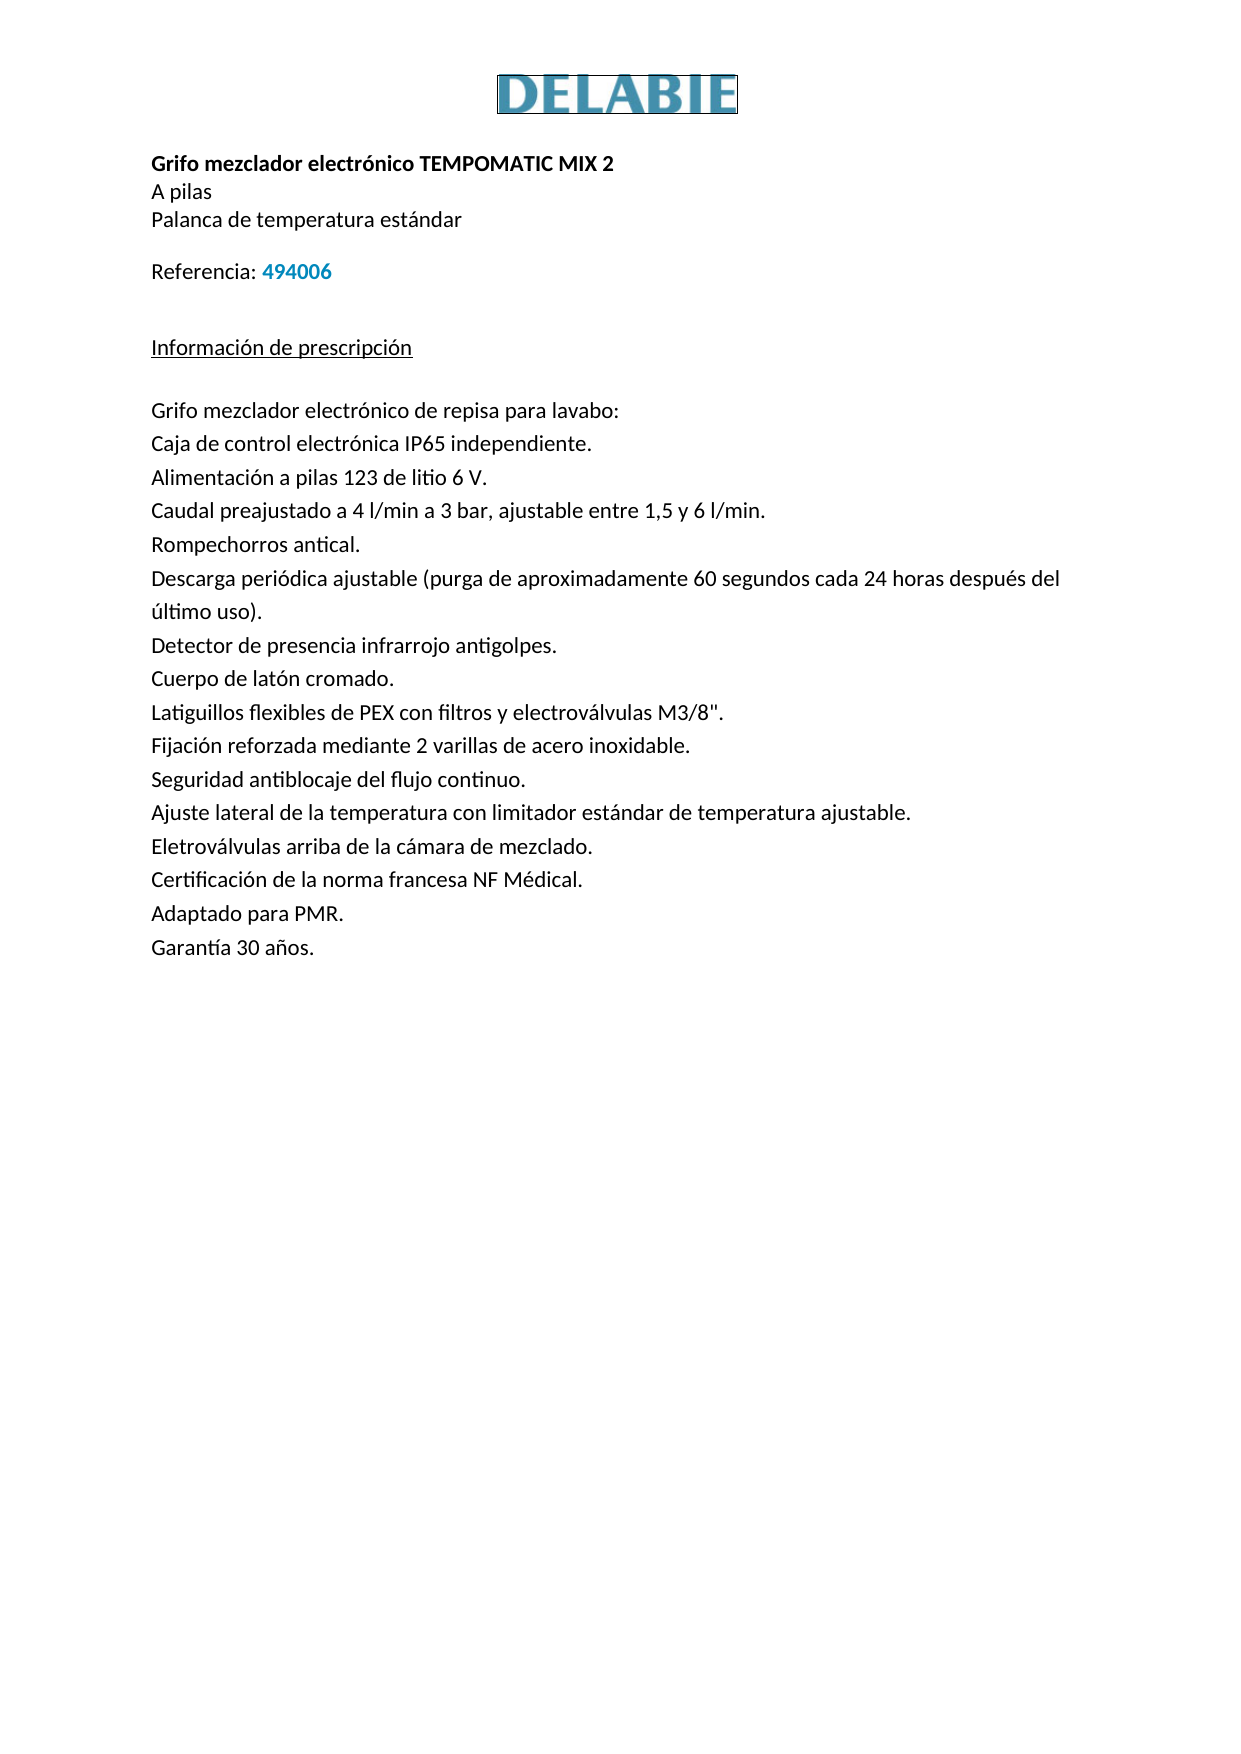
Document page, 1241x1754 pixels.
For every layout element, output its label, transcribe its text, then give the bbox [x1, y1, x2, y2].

text Detector de presencia infrarrojo antigolpes. [151, 631, 1084, 659]
text Ajuste lateral de la temperatura con limitador estándar de temperatura ajustable. [151, 798, 1084, 827]
text Palanca de temperatura estándar [151, 205, 1084, 233]
text Alimentación a pilas 123 de litio 6 V. [151, 463, 1084, 491]
text Seguridad antiblocaje del flujo continuo. [151, 765, 1084, 793]
text Fijación reforzada mediante 2 varillas de acero inoxidable. [151, 731, 1084, 759]
text Certificación de la norma francesa NF Médical. [151, 866, 1084, 894]
text A pilas [151, 177, 1084, 205]
text Rompechorros antical. [151, 530, 1084, 558]
text Garantía 30 años. [151, 933, 1084, 961]
text Caudal preajustado a 4 l/min a 3 bar, ajustable entre 1,5 y 6 l/min. [151, 497, 1084, 525]
text Referencia: 494006 [151, 257, 1084, 285]
text Eletroválvulas arriba de la cámara de mezclado. [151, 832, 1084, 860]
text Caja de control electrónica IP65 independiente. [151, 429, 1084, 458]
text Información de prescripción [151, 333, 1084, 361]
text Grifo mezclador electrónico TEMPOMATIC MIX 2 [151, 149, 1084, 177]
text Adaptado para PMR. [151, 899, 1084, 927]
picture [498, 76, 737, 113]
text Descarga periódica ajustable (purga de aproximadamente 60 segundos cada 24 horas después del último uso). [151, 564, 1084, 625]
text Cuerpo de latón cromado. [151, 664, 1084, 692]
text Grifo mezclador electrónico de repisa para lavabo: [151, 396, 1084, 424]
text Latiguillos flexibles de PEX con filtros y electroválvulas M3/8". [151, 698, 1084, 726]
